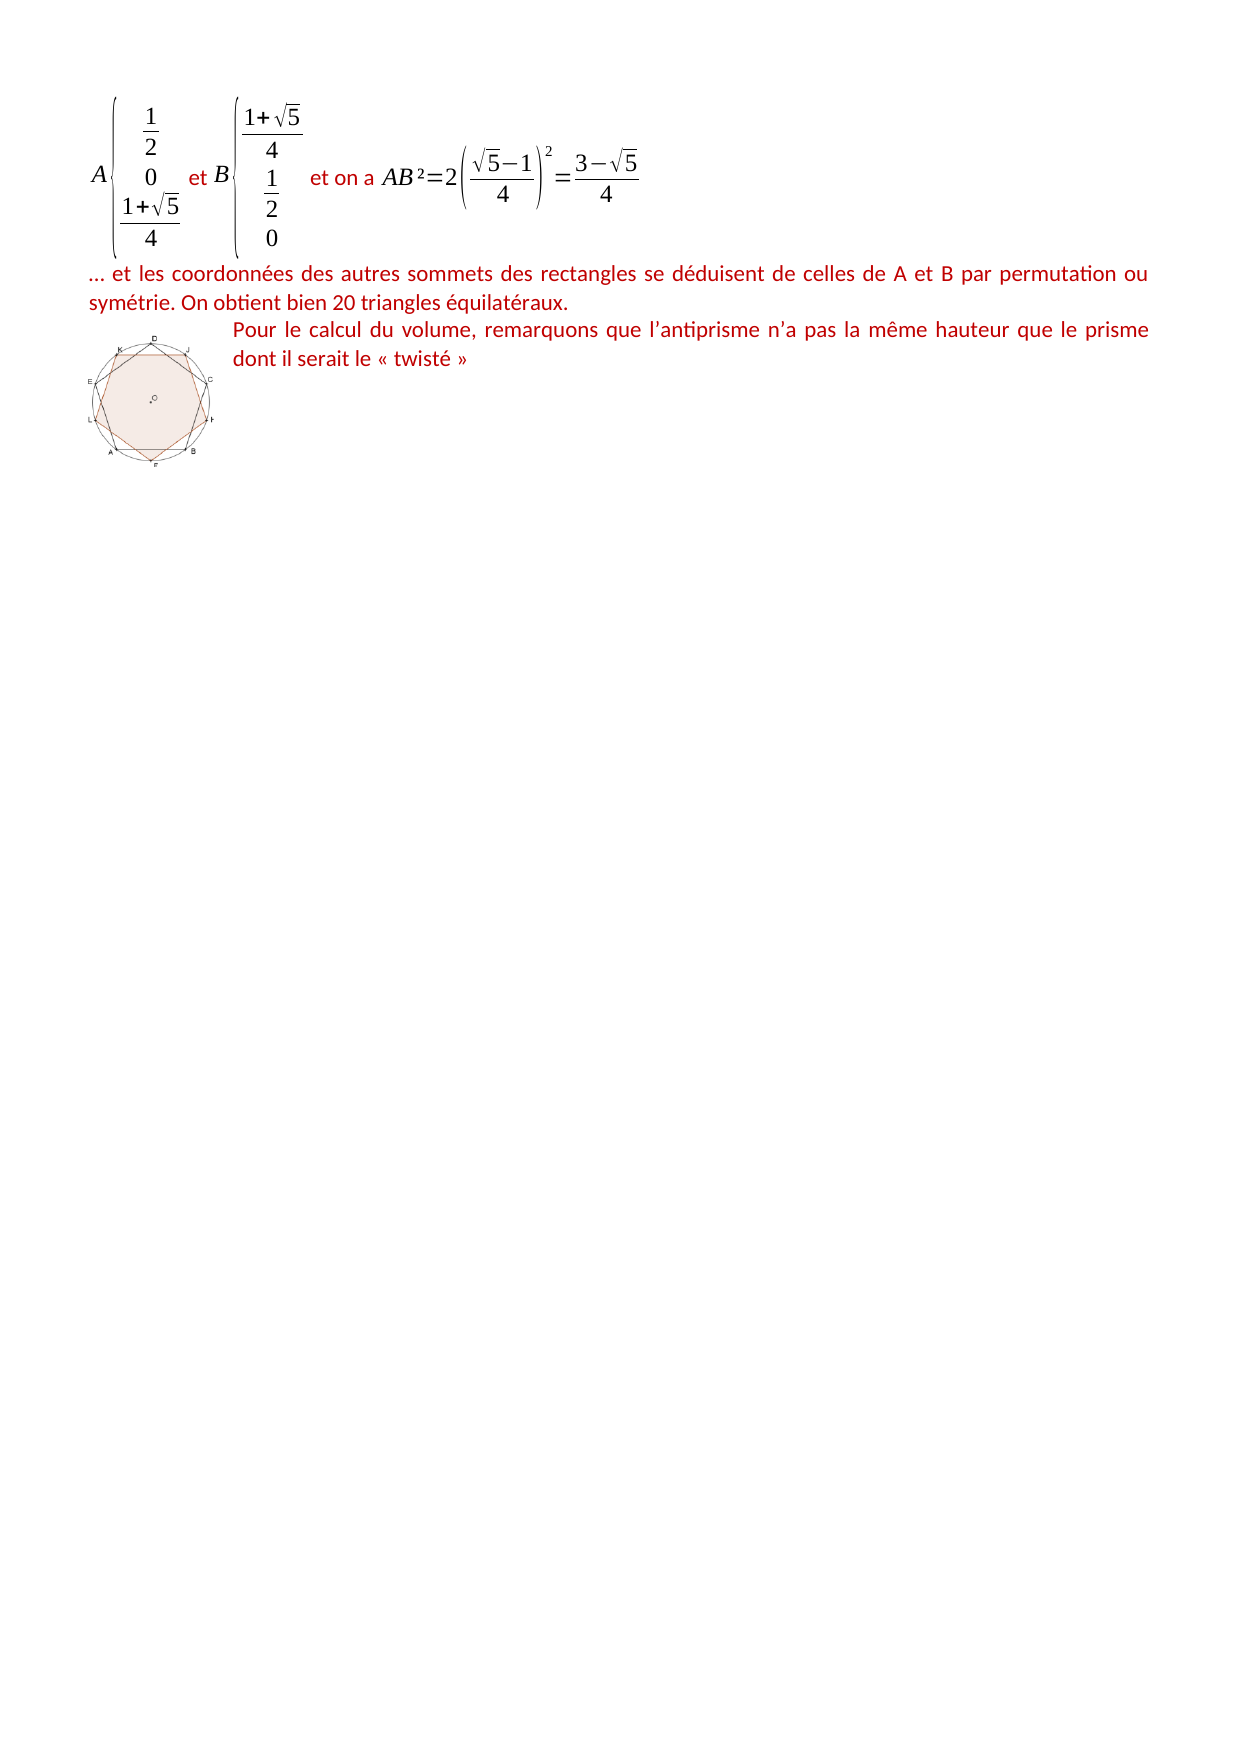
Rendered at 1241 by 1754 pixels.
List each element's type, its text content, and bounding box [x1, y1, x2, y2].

list … et les coordonnées des autres sommets des rectangles se déduisent de celles de A et B par permutation ou symétrie. On obtient bien 20 triangles équilatéraux. [89, 259, 1152, 316]
list et et on a [89, 94, 1152, 259]
list Pour le calcul du volume, remarquons que l’antiprisme n’a pas la même hauteur que le prisme dont il serait le « twisté » [89, 316, 1152, 372]
